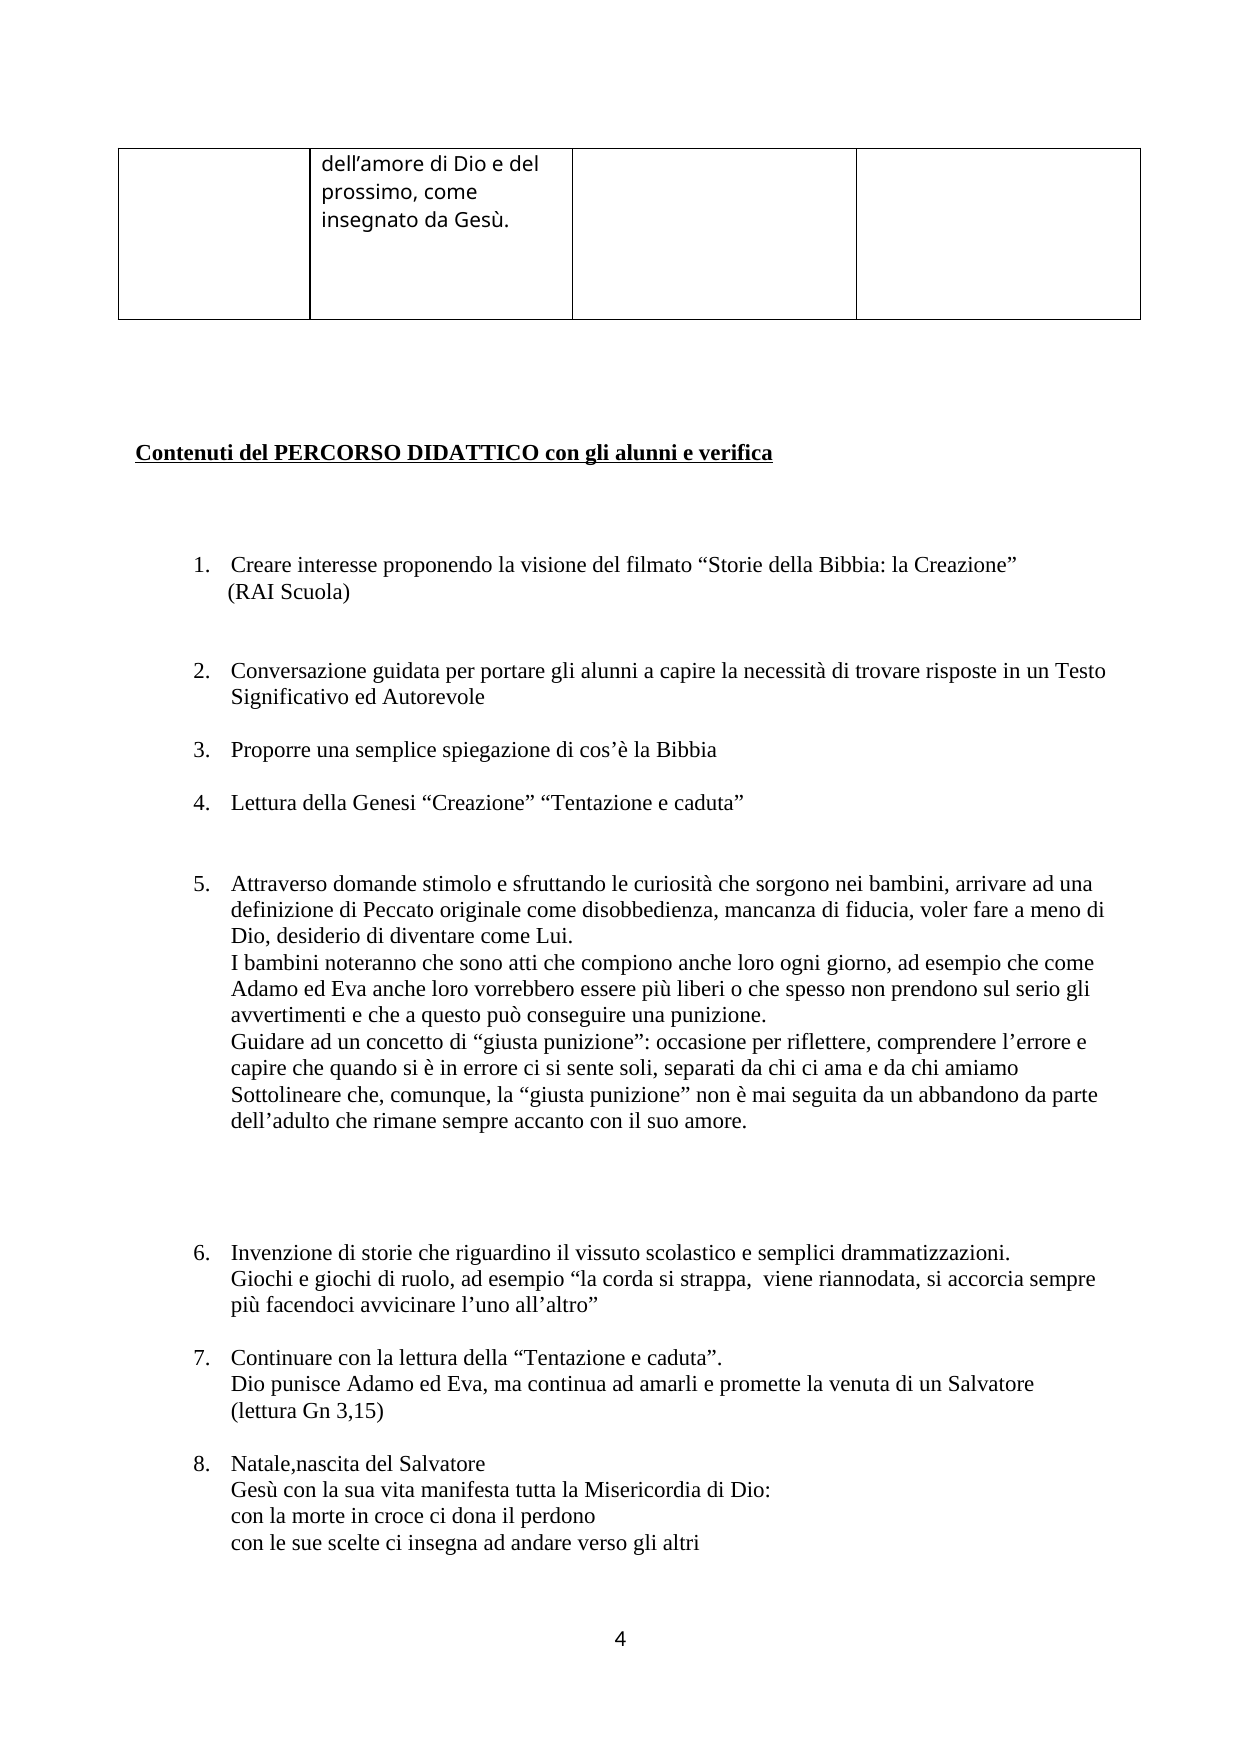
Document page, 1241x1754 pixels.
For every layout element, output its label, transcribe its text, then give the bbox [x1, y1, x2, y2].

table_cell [119, 149, 309, 318]
list Natale,nascita del Salvatore [193, 1449, 1122, 1476]
list Giochi e giochi di ruolo, ad esempio “la corda si strappa, viene riannodata, si accorcia sempre più facendoci avvicinare l’uno all’altro” [231, 1265, 1122, 1318]
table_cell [311, 149, 572, 318]
list Lettura della Genesi “Creazione” “Tentazione e caduta” [193, 789, 1122, 815]
list (lettura Gn 3,15) [231, 1397, 1122, 1423]
list Sottolineare che, comunque, la “giusta punizione” non è mai seguita da un abbandono da parte dell’adulto che rimane sempre accanto con il suo amore. [231, 1081, 1122, 1133]
list Proporre una semplice spiegazione di cos’è la Bibbia [193, 736, 1122, 762]
text Contenuti del PERCORSO DIDATTICO con gli alunni e verifica [118, 439, 1122, 466]
list con la morte in croce ci dona il perdono [231, 1502, 1122, 1529]
list Guidare ad un concetto di “giusta punizione”: occasione per riflettere, comprendere l’errore e capire che quando si è in errore ci si sente soli, separati da chi ci ama e da chi amiamo [231, 1028, 1122, 1081]
list con le sue scelte ci insegna ad andare verso gli altri [231, 1529, 1122, 1555]
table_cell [573, 149, 856, 318]
list Invenzione di storie che riguardino il vissuto scolastico e semplici drammatizzazioni. [193, 1239, 1122, 1265]
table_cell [857, 149, 1140, 318]
text (RAI Scuola) [193, 578, 1122, 604]
list Continuare con la lettura della “Tentazione e caduta”. [193, 1344, 1122, 1371]
list I bambini noteranno che sono atti che compiono anche loro ogni giorno, ad esempio che come Adamo ed Eva anche loro vorrebbero essere più liberi o che spesso non prendono sul serio gli avvertimenti e che a questo può conseguire una punizione. [231, 949, 1122, 1028]
list Creare interesse proponendo la visione del filmato “Storie della Bibbia: la Creazione” [193, 551, 1122, 578]
list Conversazione guidata per portare gli alunni a capire la necessità di trovare risposte in un Testo Significativo ed Autorevole [193, 657, 1122, 709]
list Dio punisce Adamo ed Eva, ma continua ad amarli e promette la venuta di un Salvatore [231, 1371, 1122, 1397]
list Gesù con la sua vita manifesta tutta la Misericordia di Dio: [231, 1476, 1122, 1502]
list Attraverso domande stimolo e sfruttando le curiosità che sorgono nei bambini, arrivare ad una definizione di Peccato originale come disobbedienza, mancanza di fiducia, voler fare a meno di Dio, desiderio di diventare come Lui. [193, 870, 1122, 949]
